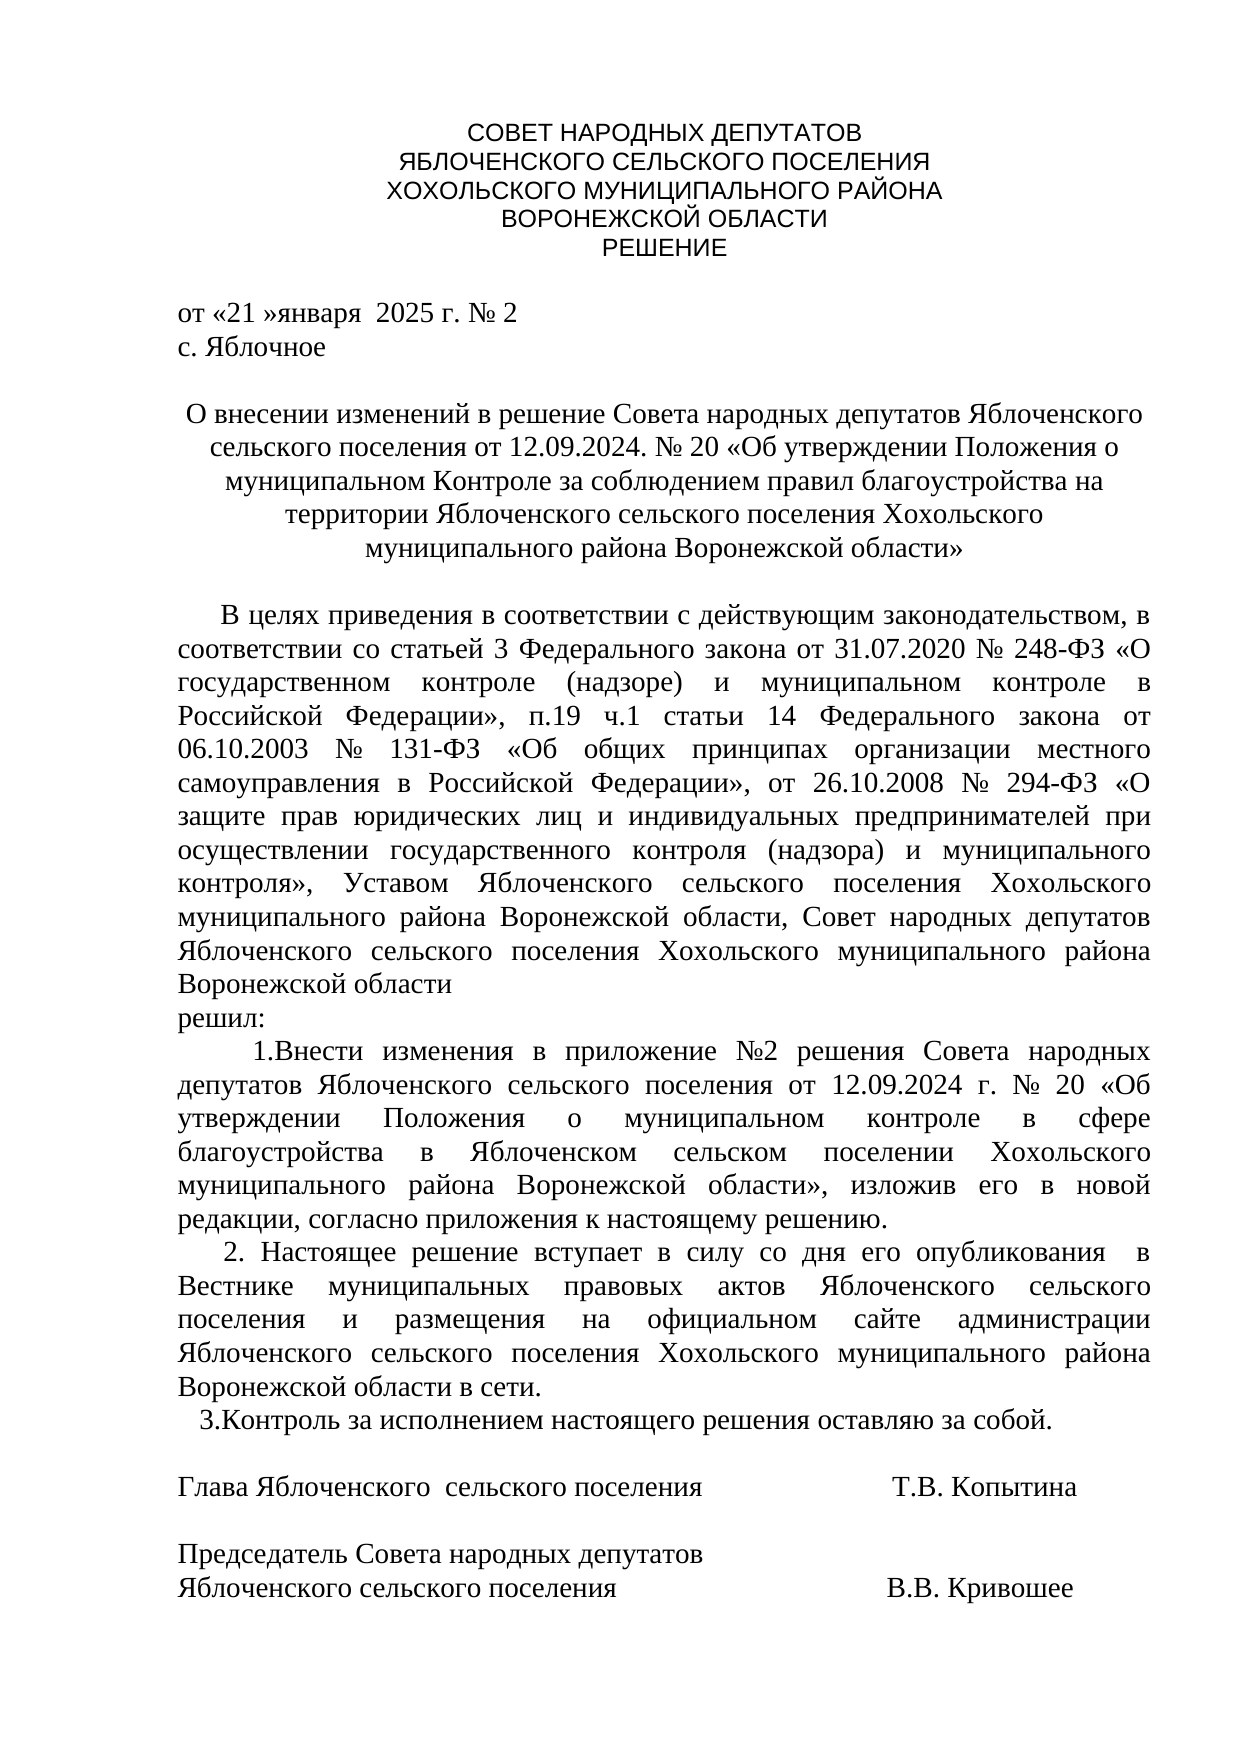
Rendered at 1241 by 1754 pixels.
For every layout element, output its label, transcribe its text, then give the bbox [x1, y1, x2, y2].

title О внесении изменений в решение Совета народных депутатов Яблоченского сельского поселения от 12.09.2024. № 20 «Об утверждении Положения о муниципальном Контроле за соблюдением правил благоустройства на территории Яблоченского сельского поселения Хохольского муниципального района Воронежской области» [177, 396, 1152, 564]
text решил: [177, 1000, 1152, 1033]
text Председатель Совета народных депутатов [177, 1536, 1152, 1570]
text В целях приведения в соответствии с действующим законодательством, в соответствии со статьей 3 Федерального закона от 31.07.2020 № 248-ФЗ «О государственном контроле (надзоре) и муниципальном контроле в Российской Федерации», п.19 ч.1 статьи 14 Федерального закона от 06.10.2003 № 131-ФЗ «Об общих принципах организации местного самоуправления в Российской Федерации», от 26.10.2008 № 294-ФЗ «О защите прав юридических лиц и индивидуальных предпринимателей при осуществлении государственного контроля (надзора) и муниципального контроля», Уставом Яблоченского сельского поселения Хохольского муниципального района Воронежской области, Совет народных депутатов Яблоченского сельского поселения Хохольского муниципального района Воронежской области [177, 597, 1152, 1000]
title ХОХОЛЬСКОГО МУНИЦИПАЛЬНОГО РАЙОНА [177, 176, 1152, 204]
title с. Яблочное [177, 329, 1152, 362]
text Глава Яблоченского сельского поселения Т.В. Копытина [177, 1469, 1152, 1503]
text Яблоченского сельского поселения В.В. Кривошее [177, 1570, 1152, 1603]
list 3.Контроль за исполнением настоящего решения оставляю за собой. [177, 1402, 1152, 1436]
title РЕШЕНИЕ [177, 233, 1152, 262]
text 1.Внести изменения в приложение №2 решения Совета народных депутатов Яблоченского сельского поселения от 12.09.2024 г. № 20 «Об утверждении Положения о муниципальном контроле в сфере благоустройства в Яблоченском сельском поселении Хохольского муниципального района Воронежской области», изложив его в новой редакции, согласно приложения к настоящему решению. [177, 1033, 1152, 1234]
title ЯБЛОЧЕНСКОГО СЕЛЬСКОГО ПОСЕЛЕНИЯ [177, 147, 1152, 176]
title СОВЕТ НАРОДНЫХ ДЕПУТАТОВ [177, 118, 1152, 147]
list 2. Настоящее решение вступает в силу со дня его опубликования в Вестнике муниципальных правовых актов Яблоченского сельского поселения и размещения на официальном сайте администрации Яблоченского сельского поселения Хохольского муниципального района Воронежской области в сети. [177, 1234, 1152, 1402]
title от «21 »января 2025 г. № 2 [177, 295, 1152, 329]
title ВОРОНЕЖСКОЙ ОБЛАСТИ [177, 204, 1152, 233]
